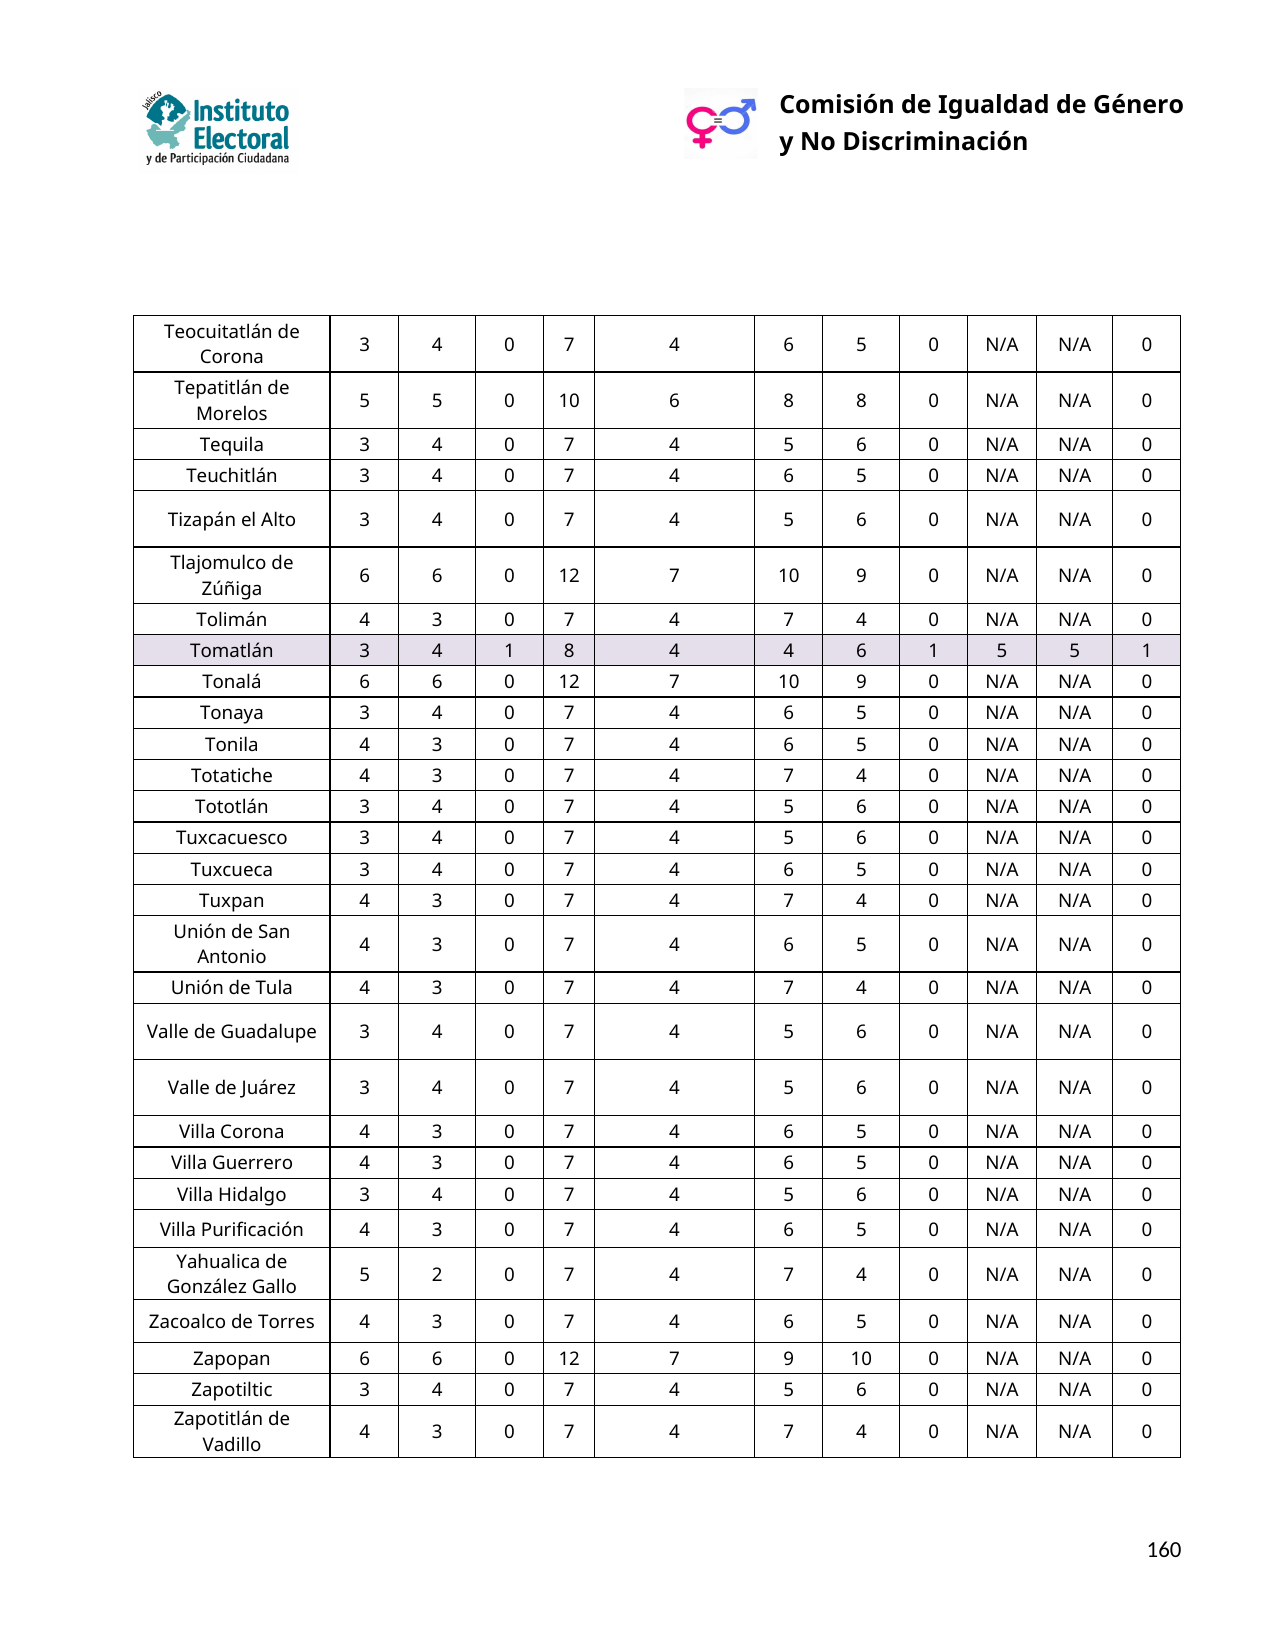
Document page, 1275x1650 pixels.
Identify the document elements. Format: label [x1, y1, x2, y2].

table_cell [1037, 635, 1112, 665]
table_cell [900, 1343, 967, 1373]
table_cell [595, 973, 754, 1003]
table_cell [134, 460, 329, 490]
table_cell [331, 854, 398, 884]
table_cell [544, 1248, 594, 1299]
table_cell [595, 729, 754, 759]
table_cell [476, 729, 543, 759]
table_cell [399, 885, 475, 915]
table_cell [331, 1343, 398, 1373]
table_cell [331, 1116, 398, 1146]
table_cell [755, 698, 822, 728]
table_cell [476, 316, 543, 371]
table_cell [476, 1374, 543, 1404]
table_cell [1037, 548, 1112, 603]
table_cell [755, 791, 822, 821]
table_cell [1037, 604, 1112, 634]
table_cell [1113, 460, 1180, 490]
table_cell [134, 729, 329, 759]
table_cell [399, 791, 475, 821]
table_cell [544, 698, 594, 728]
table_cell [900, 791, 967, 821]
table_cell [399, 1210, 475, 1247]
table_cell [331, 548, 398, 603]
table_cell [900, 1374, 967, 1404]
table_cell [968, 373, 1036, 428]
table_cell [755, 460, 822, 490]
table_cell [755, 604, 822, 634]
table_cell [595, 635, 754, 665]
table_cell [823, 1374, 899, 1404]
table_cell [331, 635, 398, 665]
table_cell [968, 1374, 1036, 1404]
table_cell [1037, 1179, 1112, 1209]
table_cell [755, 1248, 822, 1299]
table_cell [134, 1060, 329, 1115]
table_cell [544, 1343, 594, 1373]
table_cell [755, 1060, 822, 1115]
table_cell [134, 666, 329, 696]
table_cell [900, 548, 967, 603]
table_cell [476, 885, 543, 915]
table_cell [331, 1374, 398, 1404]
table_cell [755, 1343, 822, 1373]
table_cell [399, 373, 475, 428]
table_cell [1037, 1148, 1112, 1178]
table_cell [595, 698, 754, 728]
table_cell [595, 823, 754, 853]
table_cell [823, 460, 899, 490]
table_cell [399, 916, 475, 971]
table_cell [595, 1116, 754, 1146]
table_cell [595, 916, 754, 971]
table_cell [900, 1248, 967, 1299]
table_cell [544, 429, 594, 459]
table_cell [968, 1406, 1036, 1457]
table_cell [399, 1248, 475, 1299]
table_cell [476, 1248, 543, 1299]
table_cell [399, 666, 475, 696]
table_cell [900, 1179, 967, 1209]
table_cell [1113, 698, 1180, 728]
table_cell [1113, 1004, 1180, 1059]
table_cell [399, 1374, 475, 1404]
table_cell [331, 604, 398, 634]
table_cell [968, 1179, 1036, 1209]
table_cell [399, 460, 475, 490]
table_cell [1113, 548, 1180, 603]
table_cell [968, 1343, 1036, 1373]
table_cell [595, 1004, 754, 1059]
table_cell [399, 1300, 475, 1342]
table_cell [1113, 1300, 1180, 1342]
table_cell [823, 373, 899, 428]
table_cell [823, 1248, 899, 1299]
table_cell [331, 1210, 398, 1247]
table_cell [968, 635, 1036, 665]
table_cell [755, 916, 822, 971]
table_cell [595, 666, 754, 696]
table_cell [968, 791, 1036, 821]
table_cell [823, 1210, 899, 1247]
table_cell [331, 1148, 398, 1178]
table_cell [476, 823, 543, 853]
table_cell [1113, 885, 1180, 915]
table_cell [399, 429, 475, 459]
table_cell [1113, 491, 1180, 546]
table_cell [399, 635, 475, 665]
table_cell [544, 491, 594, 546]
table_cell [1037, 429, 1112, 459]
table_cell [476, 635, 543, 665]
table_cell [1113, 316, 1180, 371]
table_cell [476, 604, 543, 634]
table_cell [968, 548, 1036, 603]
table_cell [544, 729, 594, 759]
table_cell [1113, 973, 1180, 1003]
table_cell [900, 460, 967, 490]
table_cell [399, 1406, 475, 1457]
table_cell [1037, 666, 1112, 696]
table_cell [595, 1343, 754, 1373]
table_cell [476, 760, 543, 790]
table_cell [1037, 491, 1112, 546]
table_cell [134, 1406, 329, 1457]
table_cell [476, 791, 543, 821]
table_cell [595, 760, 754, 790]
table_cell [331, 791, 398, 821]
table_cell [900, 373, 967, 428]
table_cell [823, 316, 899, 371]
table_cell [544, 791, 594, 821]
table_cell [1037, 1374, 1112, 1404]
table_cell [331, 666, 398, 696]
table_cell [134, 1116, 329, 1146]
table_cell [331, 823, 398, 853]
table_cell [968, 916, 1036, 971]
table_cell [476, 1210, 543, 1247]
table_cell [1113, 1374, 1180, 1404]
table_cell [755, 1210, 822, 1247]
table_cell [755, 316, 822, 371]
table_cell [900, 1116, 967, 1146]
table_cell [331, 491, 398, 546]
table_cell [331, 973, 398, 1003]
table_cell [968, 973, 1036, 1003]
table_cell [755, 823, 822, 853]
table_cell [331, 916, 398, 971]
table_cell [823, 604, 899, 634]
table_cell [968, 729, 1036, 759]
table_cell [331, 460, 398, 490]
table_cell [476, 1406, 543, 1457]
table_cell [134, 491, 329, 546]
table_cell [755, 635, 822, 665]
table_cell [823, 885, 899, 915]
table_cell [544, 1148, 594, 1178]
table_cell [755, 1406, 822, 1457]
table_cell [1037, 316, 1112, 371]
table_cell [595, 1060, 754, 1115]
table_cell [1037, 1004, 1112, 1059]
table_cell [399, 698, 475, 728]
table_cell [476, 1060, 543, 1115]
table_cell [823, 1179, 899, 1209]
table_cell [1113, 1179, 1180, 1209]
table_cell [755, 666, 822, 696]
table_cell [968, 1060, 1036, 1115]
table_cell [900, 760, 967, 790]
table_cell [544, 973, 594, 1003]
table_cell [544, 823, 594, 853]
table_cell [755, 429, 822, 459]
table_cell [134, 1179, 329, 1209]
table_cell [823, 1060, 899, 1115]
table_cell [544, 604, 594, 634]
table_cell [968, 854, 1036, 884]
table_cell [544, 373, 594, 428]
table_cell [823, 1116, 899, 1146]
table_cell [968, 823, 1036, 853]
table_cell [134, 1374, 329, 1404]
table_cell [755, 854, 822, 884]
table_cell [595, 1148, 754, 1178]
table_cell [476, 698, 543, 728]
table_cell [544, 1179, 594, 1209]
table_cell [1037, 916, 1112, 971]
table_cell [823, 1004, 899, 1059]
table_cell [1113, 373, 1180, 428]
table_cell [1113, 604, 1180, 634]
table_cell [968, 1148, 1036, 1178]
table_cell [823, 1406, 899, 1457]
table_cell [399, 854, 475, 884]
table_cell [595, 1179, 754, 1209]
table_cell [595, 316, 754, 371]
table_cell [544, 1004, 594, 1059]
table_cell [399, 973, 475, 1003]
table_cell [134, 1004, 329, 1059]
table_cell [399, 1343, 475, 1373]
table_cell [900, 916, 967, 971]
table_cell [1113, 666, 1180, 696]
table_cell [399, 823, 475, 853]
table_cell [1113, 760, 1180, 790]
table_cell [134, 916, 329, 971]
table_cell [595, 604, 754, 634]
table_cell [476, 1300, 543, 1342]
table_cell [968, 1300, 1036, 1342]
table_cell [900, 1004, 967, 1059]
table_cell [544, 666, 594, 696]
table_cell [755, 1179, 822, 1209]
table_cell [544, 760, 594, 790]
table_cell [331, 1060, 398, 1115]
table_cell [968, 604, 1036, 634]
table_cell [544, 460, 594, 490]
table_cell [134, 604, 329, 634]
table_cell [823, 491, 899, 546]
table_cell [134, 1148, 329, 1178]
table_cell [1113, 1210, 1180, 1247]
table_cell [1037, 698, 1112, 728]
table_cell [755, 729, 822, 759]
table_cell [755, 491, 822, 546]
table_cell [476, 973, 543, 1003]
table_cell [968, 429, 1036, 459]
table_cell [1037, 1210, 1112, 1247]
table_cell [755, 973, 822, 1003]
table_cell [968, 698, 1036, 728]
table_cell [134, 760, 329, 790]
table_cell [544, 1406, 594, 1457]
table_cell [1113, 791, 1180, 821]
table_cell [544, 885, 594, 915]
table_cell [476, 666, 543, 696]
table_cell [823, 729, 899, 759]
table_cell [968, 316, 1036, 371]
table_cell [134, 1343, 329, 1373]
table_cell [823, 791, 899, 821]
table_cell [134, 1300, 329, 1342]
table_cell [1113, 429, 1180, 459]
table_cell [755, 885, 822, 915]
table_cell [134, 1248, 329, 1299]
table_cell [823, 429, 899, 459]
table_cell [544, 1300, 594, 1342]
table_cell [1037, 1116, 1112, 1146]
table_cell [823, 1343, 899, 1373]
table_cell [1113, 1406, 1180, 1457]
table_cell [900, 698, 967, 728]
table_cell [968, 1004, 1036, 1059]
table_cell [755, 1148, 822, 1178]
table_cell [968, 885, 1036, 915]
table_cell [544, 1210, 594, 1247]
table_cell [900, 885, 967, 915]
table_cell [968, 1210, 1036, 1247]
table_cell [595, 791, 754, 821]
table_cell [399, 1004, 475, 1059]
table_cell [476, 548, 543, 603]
picture [684, 88, 758, 159]
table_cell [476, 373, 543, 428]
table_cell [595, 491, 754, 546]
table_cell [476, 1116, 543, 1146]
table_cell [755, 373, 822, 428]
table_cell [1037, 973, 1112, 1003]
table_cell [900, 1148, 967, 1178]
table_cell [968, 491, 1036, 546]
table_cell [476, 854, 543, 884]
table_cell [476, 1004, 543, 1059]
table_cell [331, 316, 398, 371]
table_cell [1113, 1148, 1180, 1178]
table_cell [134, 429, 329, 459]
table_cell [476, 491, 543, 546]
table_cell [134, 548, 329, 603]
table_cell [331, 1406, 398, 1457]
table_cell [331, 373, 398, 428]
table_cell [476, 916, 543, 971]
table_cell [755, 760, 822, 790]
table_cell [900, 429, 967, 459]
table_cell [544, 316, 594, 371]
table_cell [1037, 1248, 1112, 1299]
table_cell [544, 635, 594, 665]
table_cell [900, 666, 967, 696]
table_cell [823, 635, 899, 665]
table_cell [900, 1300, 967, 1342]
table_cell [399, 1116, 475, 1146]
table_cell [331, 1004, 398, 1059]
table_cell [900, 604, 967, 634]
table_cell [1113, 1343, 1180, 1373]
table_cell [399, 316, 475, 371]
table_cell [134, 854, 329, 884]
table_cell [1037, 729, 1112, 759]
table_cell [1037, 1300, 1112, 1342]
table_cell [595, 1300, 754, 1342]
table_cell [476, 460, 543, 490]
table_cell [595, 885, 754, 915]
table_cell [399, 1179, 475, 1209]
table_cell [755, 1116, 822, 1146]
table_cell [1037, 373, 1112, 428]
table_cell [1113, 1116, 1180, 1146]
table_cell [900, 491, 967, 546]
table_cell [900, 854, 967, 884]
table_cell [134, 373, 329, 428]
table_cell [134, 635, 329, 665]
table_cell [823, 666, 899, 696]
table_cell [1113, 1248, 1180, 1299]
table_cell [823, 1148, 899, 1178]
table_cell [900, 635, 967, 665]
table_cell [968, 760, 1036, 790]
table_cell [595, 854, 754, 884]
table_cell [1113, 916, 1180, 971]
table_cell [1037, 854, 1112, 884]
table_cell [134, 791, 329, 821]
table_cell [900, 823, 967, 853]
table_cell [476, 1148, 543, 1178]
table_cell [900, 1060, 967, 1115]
picture [138, 88, 299, 174]
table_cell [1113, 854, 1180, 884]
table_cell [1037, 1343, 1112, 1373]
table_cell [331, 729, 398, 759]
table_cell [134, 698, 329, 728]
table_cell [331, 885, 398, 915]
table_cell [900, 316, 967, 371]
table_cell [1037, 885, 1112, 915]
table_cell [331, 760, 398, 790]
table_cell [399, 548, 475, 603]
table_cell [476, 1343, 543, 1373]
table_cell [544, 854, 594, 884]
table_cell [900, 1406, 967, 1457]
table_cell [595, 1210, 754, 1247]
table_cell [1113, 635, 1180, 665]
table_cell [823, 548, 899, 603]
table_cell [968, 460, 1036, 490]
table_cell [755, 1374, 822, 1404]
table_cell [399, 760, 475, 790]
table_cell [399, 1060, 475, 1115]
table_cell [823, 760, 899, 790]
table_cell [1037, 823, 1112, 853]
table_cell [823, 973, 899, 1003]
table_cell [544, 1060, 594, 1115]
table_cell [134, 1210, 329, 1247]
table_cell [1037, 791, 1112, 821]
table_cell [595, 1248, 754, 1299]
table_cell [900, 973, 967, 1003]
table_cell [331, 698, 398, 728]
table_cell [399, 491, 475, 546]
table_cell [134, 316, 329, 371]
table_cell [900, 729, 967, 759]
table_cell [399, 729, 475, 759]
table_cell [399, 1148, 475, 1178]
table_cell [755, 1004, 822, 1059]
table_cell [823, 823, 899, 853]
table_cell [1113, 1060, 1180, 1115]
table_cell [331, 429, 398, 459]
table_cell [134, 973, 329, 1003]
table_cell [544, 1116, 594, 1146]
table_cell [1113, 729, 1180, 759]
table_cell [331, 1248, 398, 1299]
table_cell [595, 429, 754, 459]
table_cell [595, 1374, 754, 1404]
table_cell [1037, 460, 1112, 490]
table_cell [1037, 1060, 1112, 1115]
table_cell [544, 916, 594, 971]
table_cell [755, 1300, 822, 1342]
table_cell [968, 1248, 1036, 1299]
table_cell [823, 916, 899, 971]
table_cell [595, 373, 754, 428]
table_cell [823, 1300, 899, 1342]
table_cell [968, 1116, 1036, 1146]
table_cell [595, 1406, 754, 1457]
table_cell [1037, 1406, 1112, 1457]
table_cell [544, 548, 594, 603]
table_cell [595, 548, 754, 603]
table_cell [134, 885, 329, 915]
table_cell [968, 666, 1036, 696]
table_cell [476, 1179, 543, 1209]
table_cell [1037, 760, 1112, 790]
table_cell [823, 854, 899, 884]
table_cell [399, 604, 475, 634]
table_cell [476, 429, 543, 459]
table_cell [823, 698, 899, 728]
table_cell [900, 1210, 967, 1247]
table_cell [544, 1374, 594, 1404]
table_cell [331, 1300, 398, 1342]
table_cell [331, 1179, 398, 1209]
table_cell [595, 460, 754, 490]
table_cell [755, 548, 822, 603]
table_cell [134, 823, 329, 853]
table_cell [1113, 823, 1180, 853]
